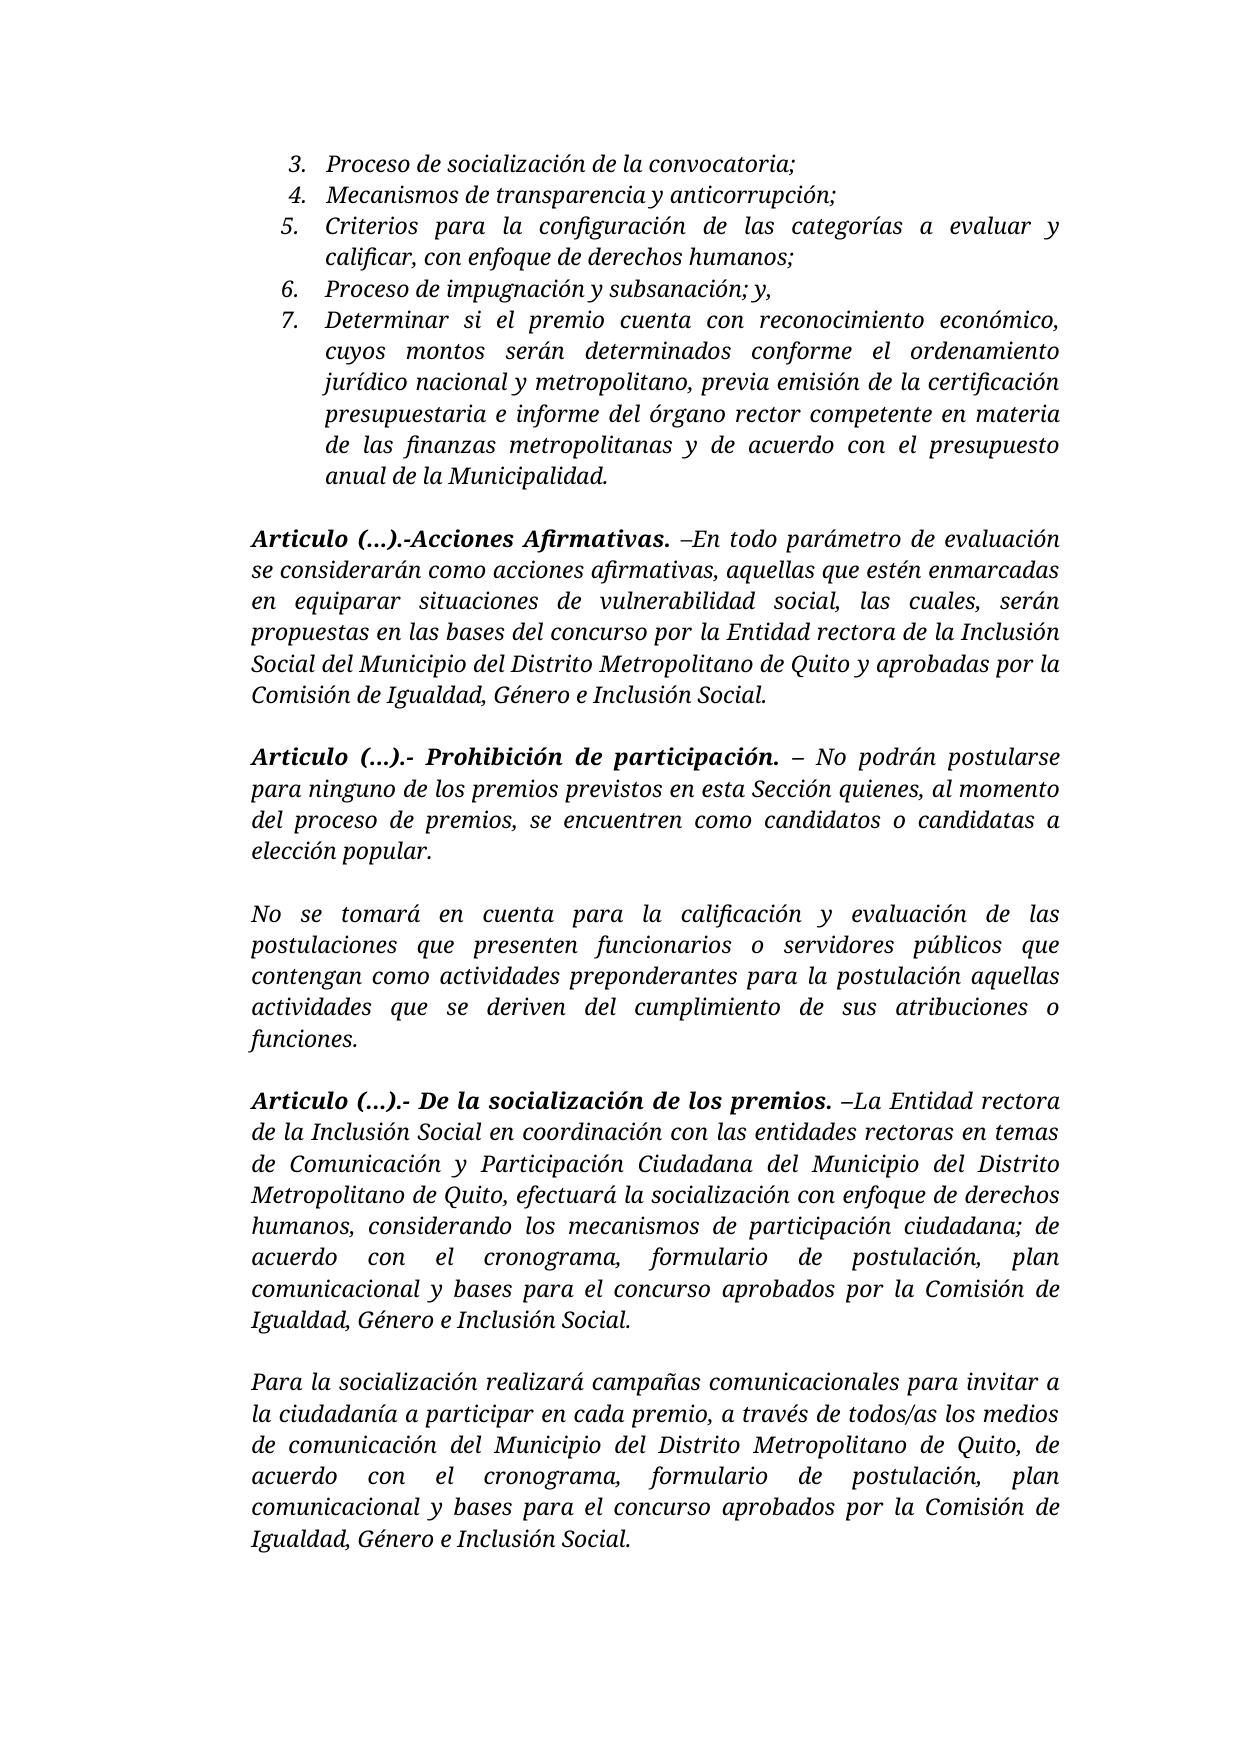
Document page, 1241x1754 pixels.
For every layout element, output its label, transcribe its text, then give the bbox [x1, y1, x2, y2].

text Articulo (...).-Acciones Afirmativas. –En todo parámetro de evaluación se considerarán como acciones afirmativas, aquellas que estén enmarcadas en equiparar situaciones de vulnerabilidad social, las cuales, serán propuestas en las bases del concurso por la Entidad rectora de la Inclusión Social del Municipio del Distrito Metropolitano de Quito y aprobadas por la Comisión de Igualdad, Género e Inclusión Social. [251, 523, 1063, 710]
list Mecanismos de transparencia y anticorrupción; [288, 179, 1063, 210]
list Proceso de socialización de la convocatoria; [288, 148, 1063, 179]
text No se tomará en cuenta para la calificación y evaluación de las postulaciones que presenten funcionarios o servidores públicos que contengan como actividades preponderantes para la postulación aquellas actividades que se deriven del cumplimiento de sus atribuciones o funciones. [251, 898, 1063, 1054]
text Articulo (...).- Prohibición de participación. – No podrán postularse para ninguno de los premios previstos en esta Sección quienes, al momento del proceso de premios, se encuentren como candidatos o candidatas a elección popular. [251, 741, 1063, 866]
list Determinar si el premio cuenta con reconocimiento económico, cuyos montos serán determinados conforme el ordenamiento jurídico nacional y metropolitano, previa emisión de la certificación presupuestaria e informe del órgano rector competente en materia de las finanzas metropolitanas y de acuerdo con el presupuesto anual de la Municipalidad. [281, 304, 1063, 491]
text Para la socialización realizará campañas comunicacionales para invitar a la ciudadanía a participar en cada premio, a través de todos/as los medios de comunicación del Municipio del Distrito Metropolitano de Quito, de acuerdo con el cronograma, formulario de postulación, plan comunicacional y bases para el concurso aprobados por la Comisión de Igualdad, Género e Inclusión Social. [251, 1366, 1063, 1554]
list Criterios para la configuración de las categorías a evaluar y calificar, con enfoque de derechos humanos; [281, 210, 1063, 273]
list Proceso de impugnación y subsanación; y, [281, 273, 1063, 304]
text Articulo (...).- De la socialización de los premios. –La Entidad rectora de la Inclusión Social en coordinación con las entidades rectoras en temas de Comunicación y Participación Ciudadana del Municipio del Distrito Metropolitano de Quito, efectuará la socialización con enfoque de derechos humanos, considerando los mecanismos de participación ciudadana; de acuerdo con el cronograma, formulario de postulación, plan comunicacional y bases para el concurso aprobados por la Comisión de Igualdad, Género e Inclusión Social. [251, 1085, 1063, 1335]
